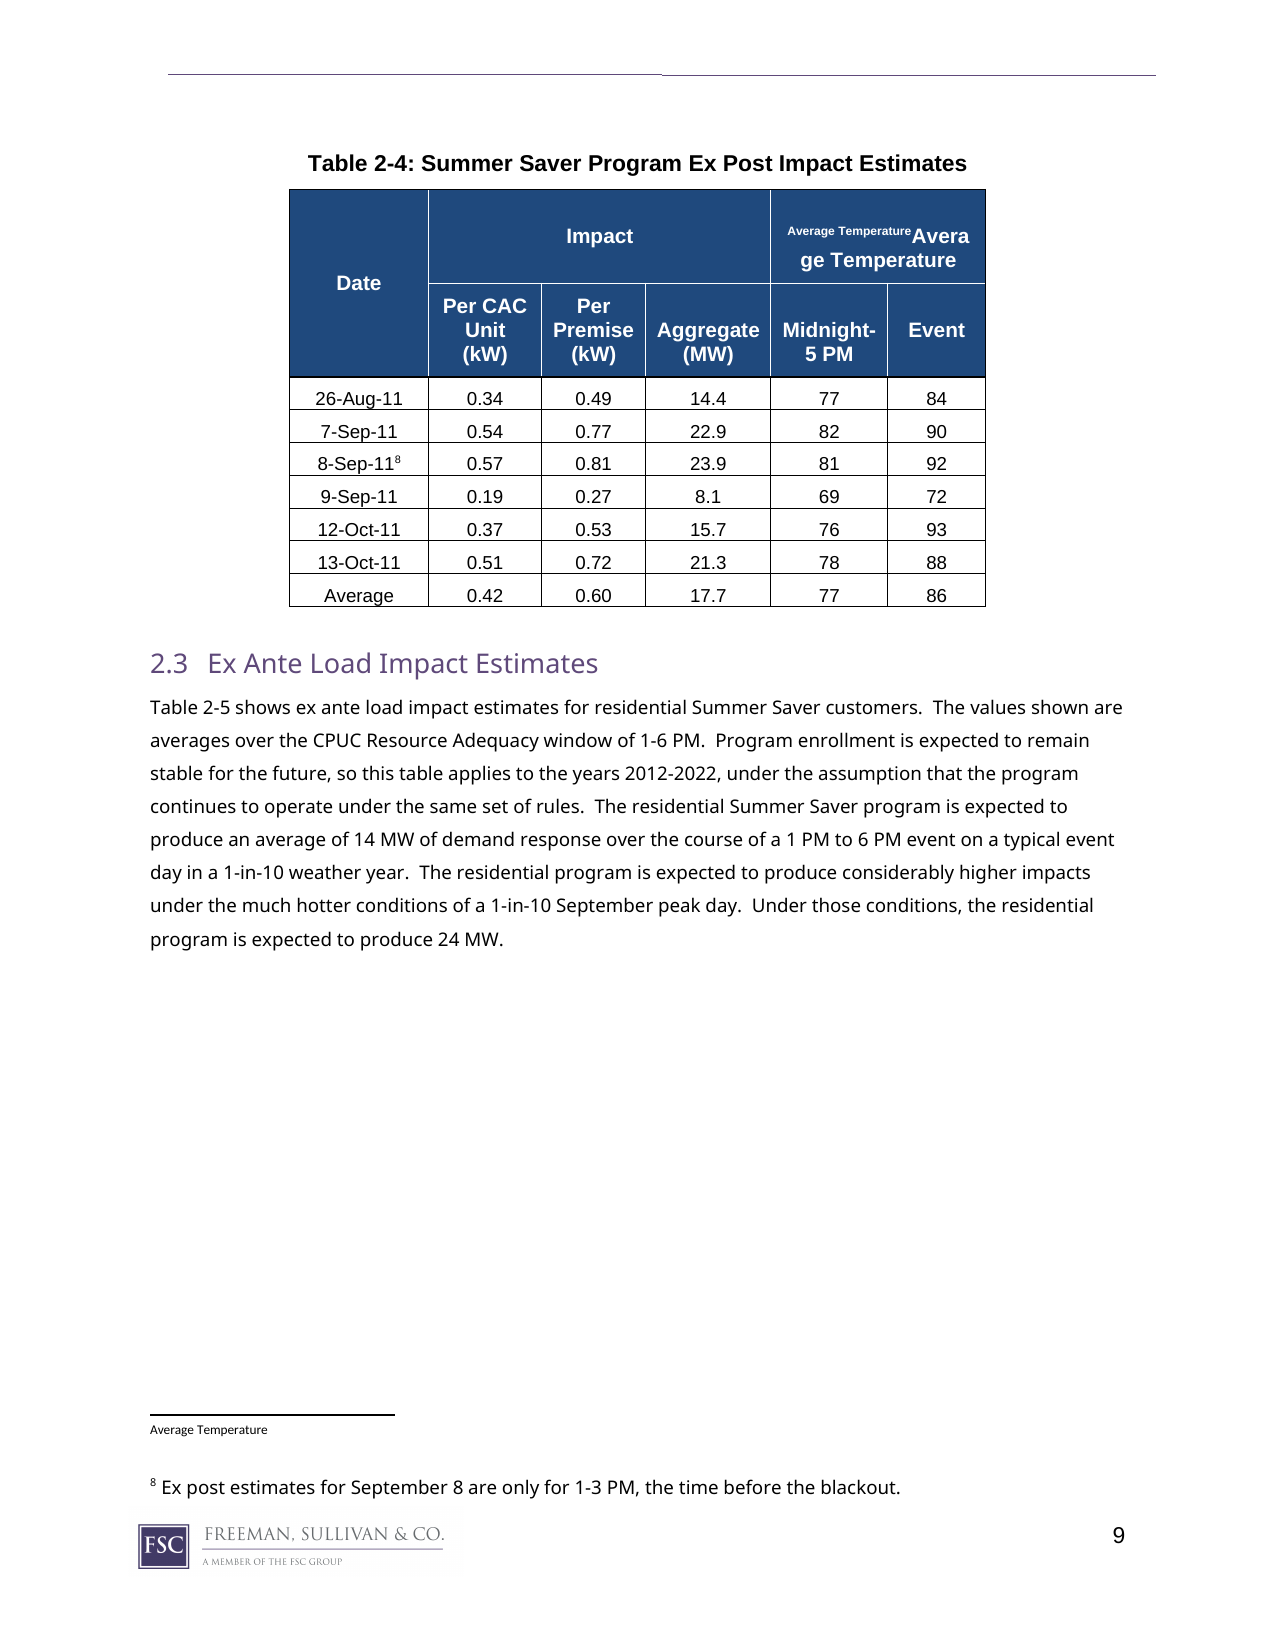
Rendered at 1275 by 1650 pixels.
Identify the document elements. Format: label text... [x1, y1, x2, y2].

table_cell 92 [888, 443, 985, 475]
table_cell 0.53 [542, 509, 645, 540]
table_cell 93 [888, 509, 985, 540]
table_cell 12-Oct-11 [290, 509, 428, 540]
table_cell 90 [888, 410, 985, 442]
table_cell 9-Sep-11 [290, 476, 428, 508]
table_cell Midnight-5 PM [771, 284, 887, 376]
table_cell 69 [771, 476, 887, 508]
table_header Date [290, 190, 428, 376]
table_cell Aggregate (MW) [646, 284, 770, 376]
table_cell 0.34 [429, 378, 541, 409]
table_cell 0.37 [429, 509, 541, 540]
table_header Impact [429, 190, 770, 283]
table_cell 82 [771, 410, 887, 442]
subtitle Ex Ante Load Impact Estimates [150, 644, 1125, 681]
table_cell 0.77 [542, 410, 645, 442]
text Table 2-4: Summer Saver Program Ex Post Impact Estimates [150, 150, 1125, 176]
table_cell 21.3 [646, 541, 770, 573]
table_cell Per CAC Unit (kW) [429, 284, 541, 376]
table_cell 77 [771, 378, 887, 409]
table_cell 81 [771, 443, 887, 475]
table_cell 0.81 [542, 443, 645, 475]
table_cell 77 [771, 574, 887, 606]
table_cell 0.42 [429, 574, 541, 606]
table_cell 14.4 [646, 378, 770, 409]
table_cell Event [888, 284, 985, 376]
table_cell 0.57 [429, 443, 541, 475]
table_header Average Temperature [771, 190, 985, 283]
table_cell 22.9 [646, 410, 770, 442]
table_cell 84 [888, 378, 985, 409]
table_cell 8.1 [646, 476, 770, 508]
table_cell 0.54 [429, 410, 541, 442]
table_cell 0.51 [429, 541, 541, 573]
table_cell 26-Aug-11 [290, 378, 428, 409]
table_cell 23.9 [646, 443, 770, 475]
text Table 2-5 shows ex ante load impact estimates for residential Summer Saver customers. The values shown are averages over the CPUC Resource Adequacy window of 1-6 PM. Program enrollment is expected to remain stable for the future, so this table applies to the years 2012-2022, under the assumption that the program continues to operate under the same set of rules. The residential Summer Saver program is expected to produce an average of 14 MW of demand response over the course of a 1 PM to 6 PM event on a typical event day in a 1-in-10 weather year. The residential program is expected to produce considerably higher impacts under the much hotter conditions of a 1-in-10 September peak day. Under those conditions, the residential program is expected to produce 24 MW. [150, 694, 1125, 951]
table_cell 7-Sep-11 [290, 410, 428, 442]
picture [127, 1506, 464, 1577]
table_cell 76 [771, 509, 887, 540]
table_cell 8-Sep-11 [290, 443, 428, 475]
table_cell 0.19 [429, 476, 541, 508]
table_cell 0.72 [542, 541, 645, 573]
table_cell 0.60 [542, 574, 645, 606]
table_cell 0.27 [542, 476, 645, 508]
table_cell Per Premise (kW) [542, 284, 645, 376]
table_cell 72 [888, 476, 985, 508]
table_cell 13-Oct-11 [290, 541, 428, 573]
table_cell 86 [888, 574, 985, 606]
table_cell 17.7 [646, 574, 770, 606]
table_cell 78 [771, 541, 887, 573]
table_cell 88 [888, 541, 985, 573]
table_cell 0.49 [542, 378, 645, 409]
table_cell Average [290, 574, 428, 606]
table_cell 15.7 [646, 509, 770, 540]
